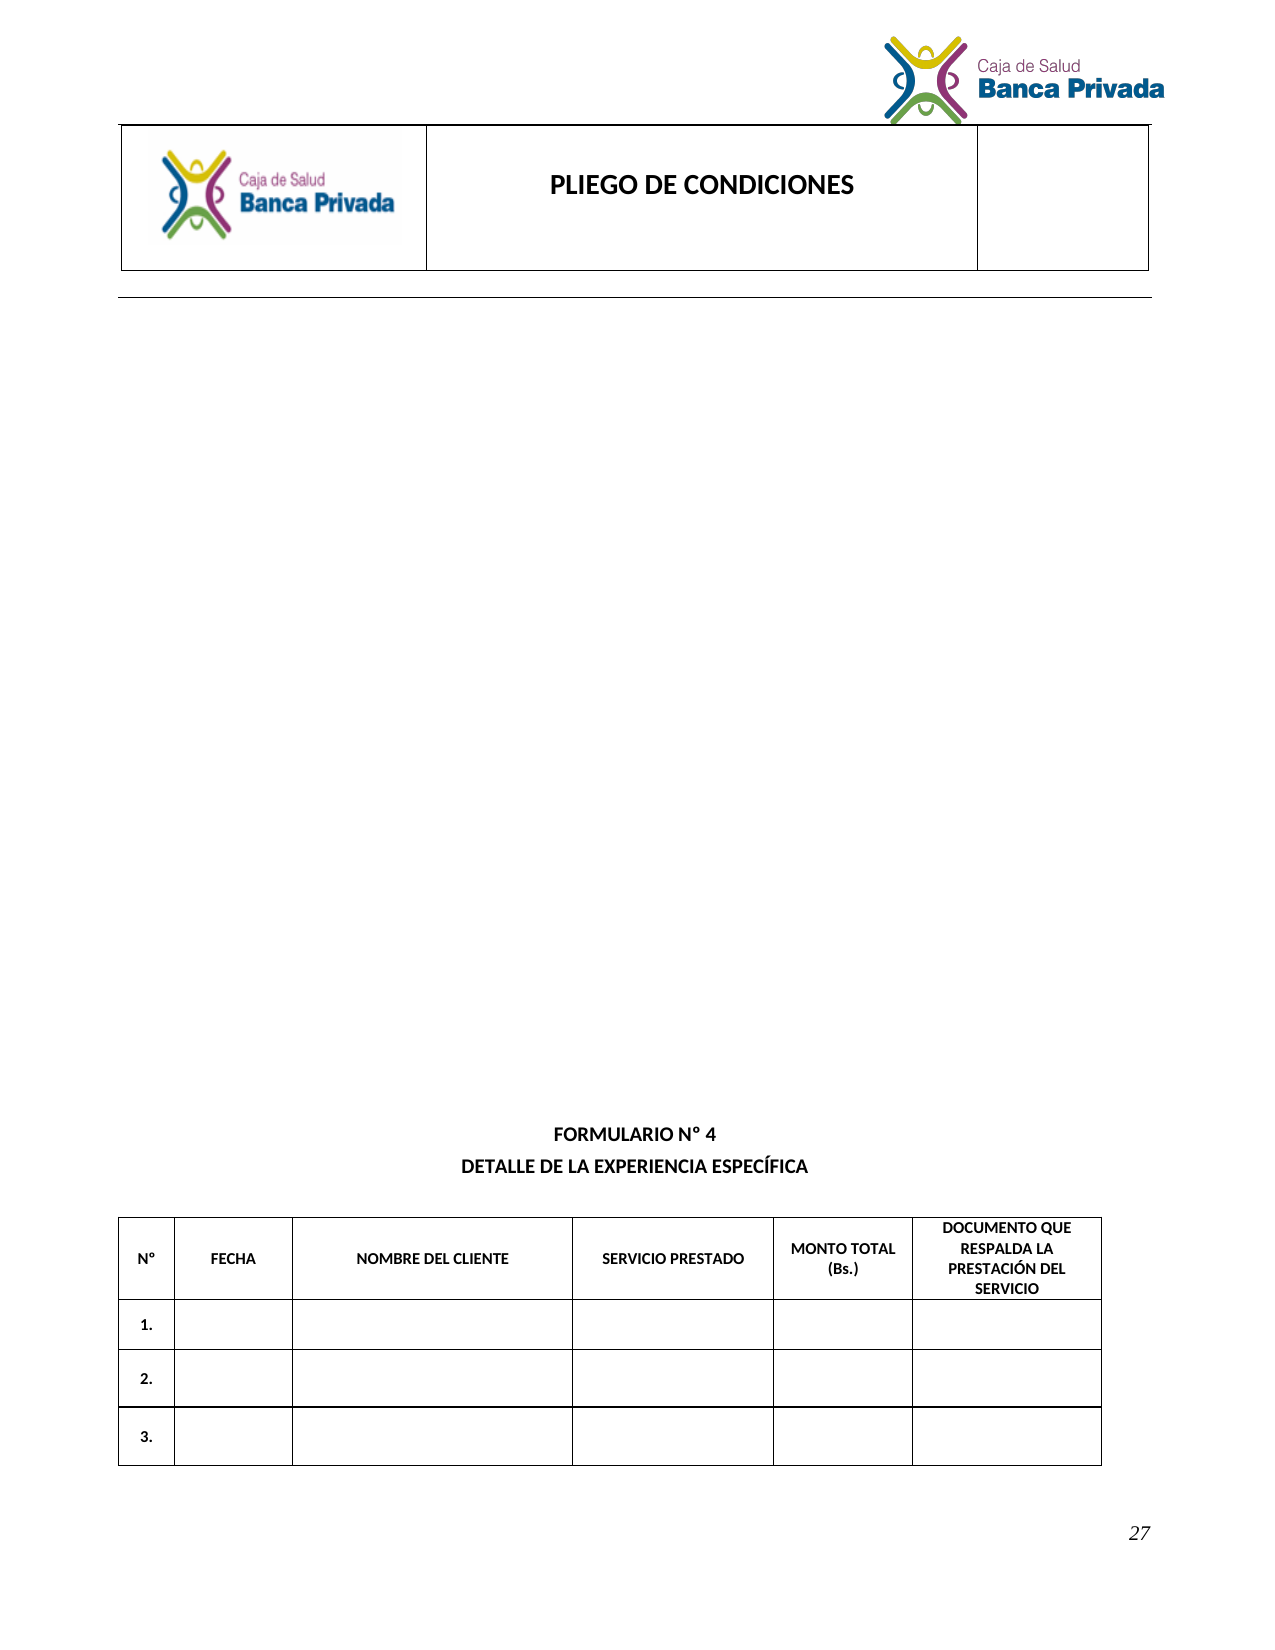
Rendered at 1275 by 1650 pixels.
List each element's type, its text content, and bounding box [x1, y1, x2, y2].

table_cell [774, 1300, 912, 1349]
table_header MONTO TOTAL (Bs.) [774, 1218, 912, 1299]
table_cell [175, 1300, 292, 1349]
table_cell [573, 1350, 773, 1406]
picture [873, 28, 1177, 135]
table_cell [293, 1300, 572, 1349]
table_cell [573, 1408, 773, 1465]
picture [873, 126, 977, 135]
table_header DOCUMENTO QUE RESPALDA LA PRESTACIÓN DEL SERVICIO [913, 1218, 1101, 1299]
table_cell [573, 1300, 773, 1349]
table_cell 2. [119, 1350, 174, 1406]
table_header FECHA [175, 1218, 292, 1299]
table_cell [293, 1350, 572, 1406]
table_header Nº [119, 1218, 174, 1299]
picture [147, 126, 403, 245]
table_cell [293, 1408, 572, 1465]
table_cell [774, 1408, 912, 1465]
picture [978, 126, 1148, 135]
table_cell 1. [119, 1300, 174, 1349]
text FORMULARIO Nº 4 [118, 1122, 1152, 1147]
table_cell 3. [119, 1408, 174, 1465]
table_header SERVICIO PRESTADO [573, 1218, 773, 1299]
table_cell [774, 1350, 912, 1406]
table_cell [913, 1350, 1101, 1406]
table_cell [175, 1408, 292, 1465]
text DETALLE DE LA EXPERIENCIA ESPECÍFICA [118, 1153, 1152, 1179]
table_header NOMBRE DEL CLIENTE [293, 1218, 572, 1299]
table_cell [175, 1350, 292, 1406]
table_cell [913, 1300, 1101, 1349]
table_cell [913, 1408, 1101, 1465]
